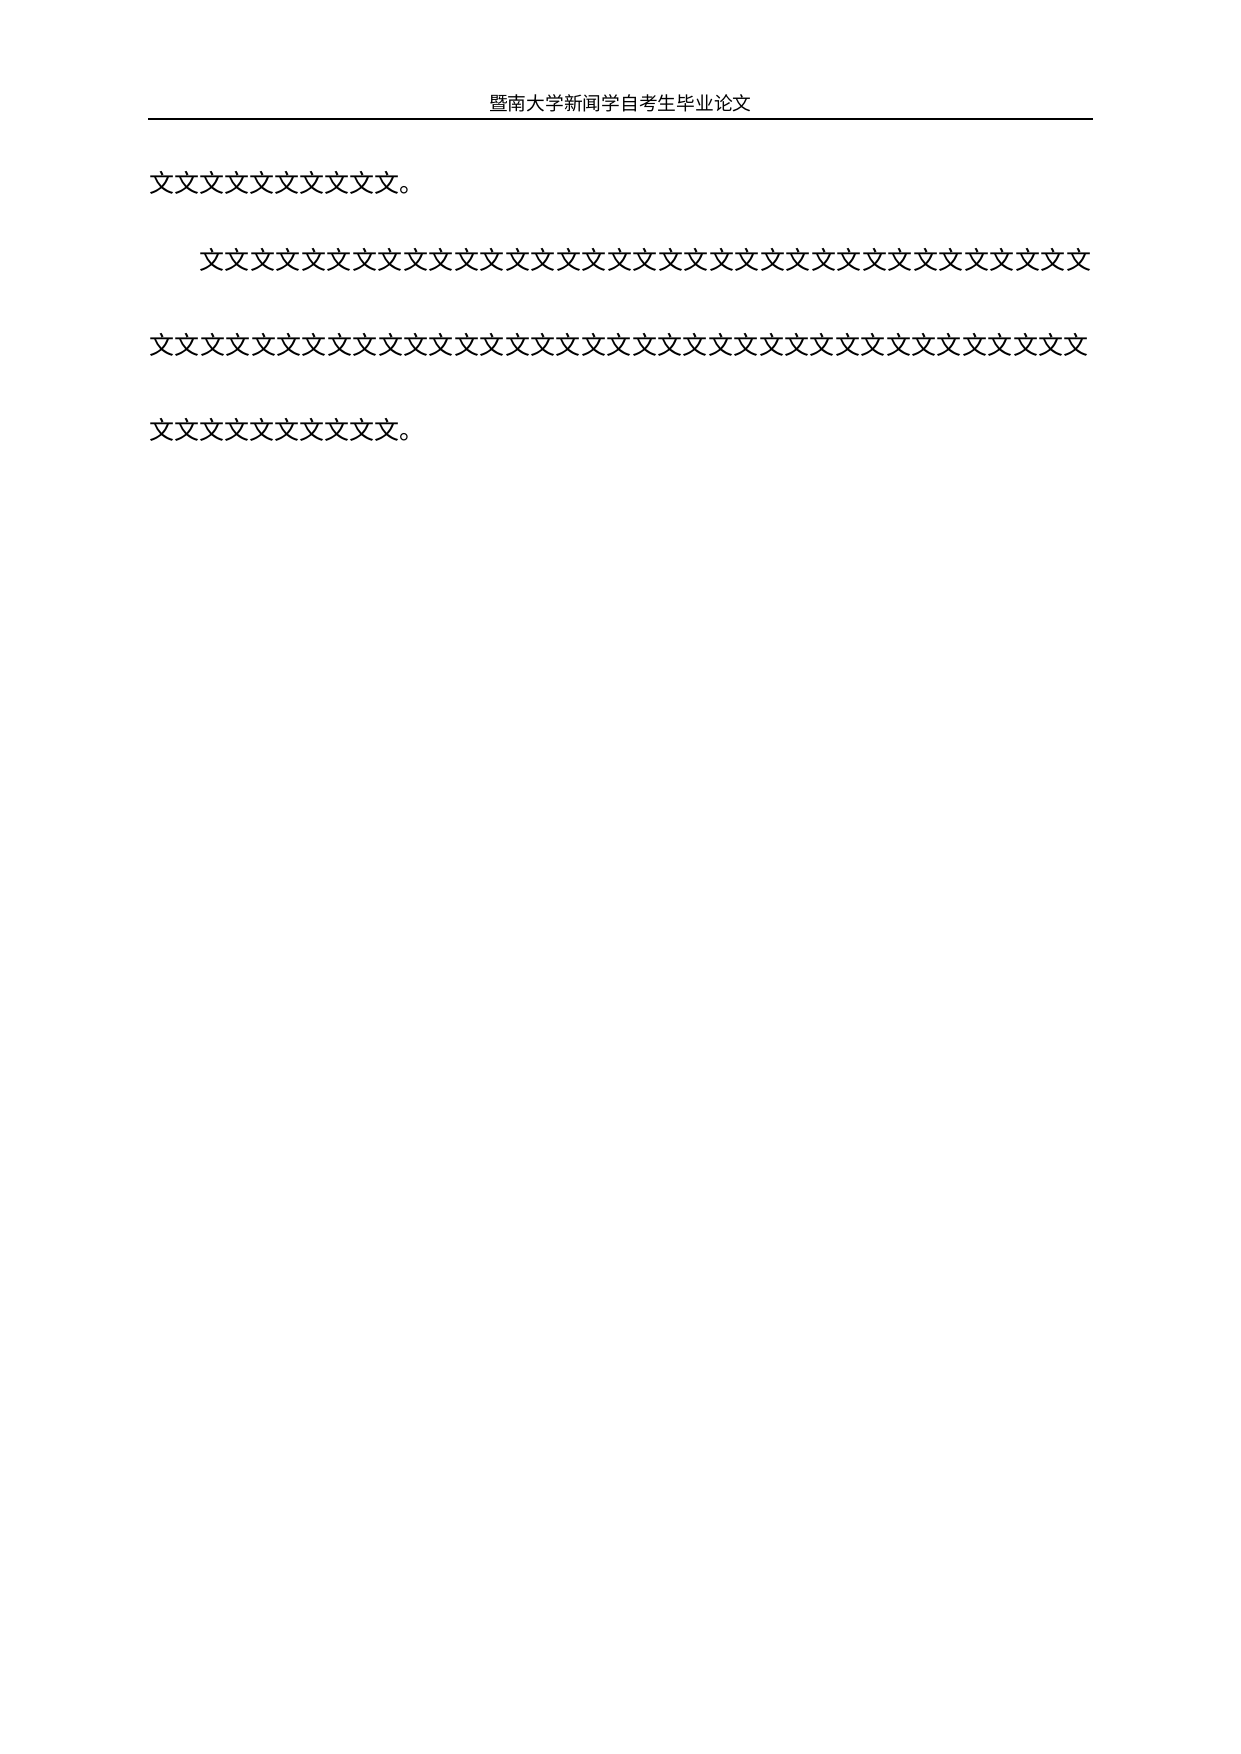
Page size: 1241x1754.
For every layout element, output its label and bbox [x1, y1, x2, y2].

text [149, 148, 1093, 216]
text [149, 225, 1093, 462]
